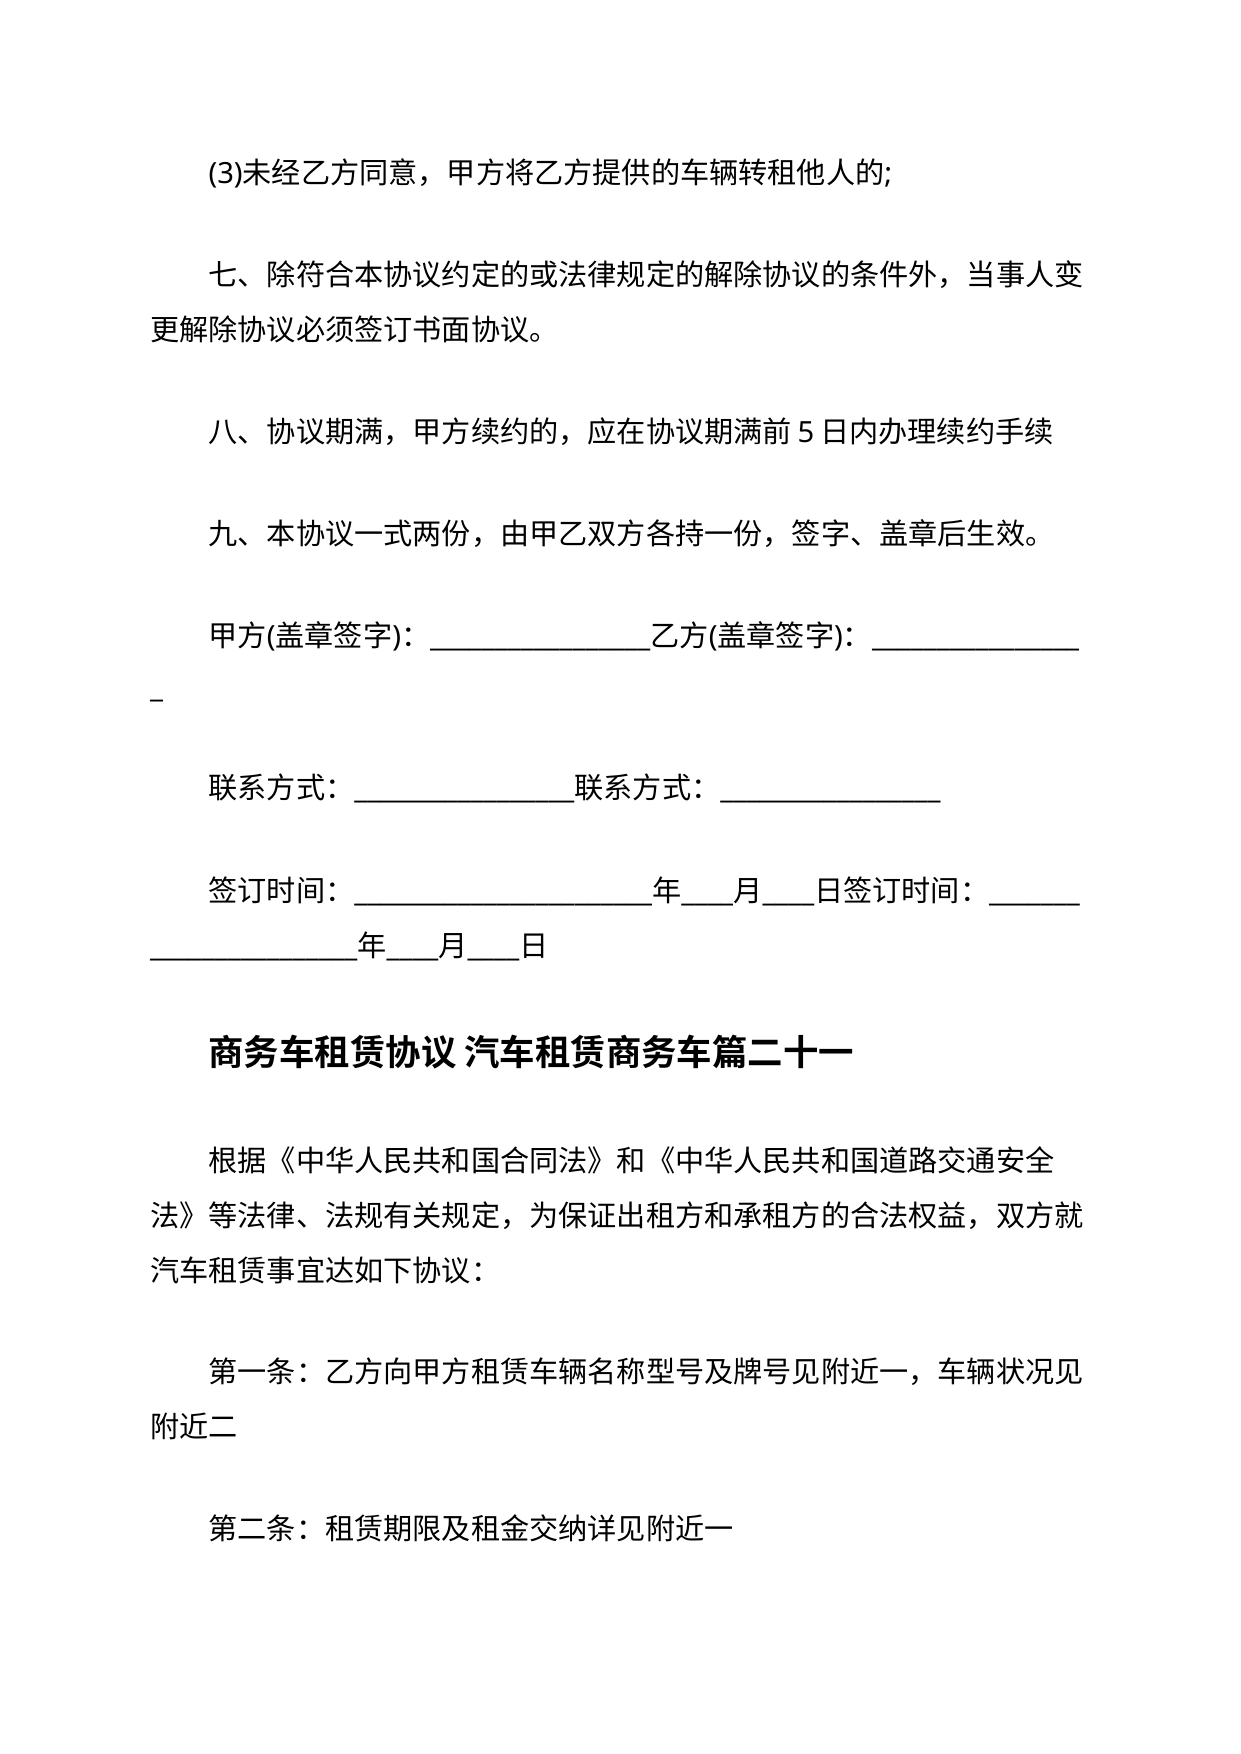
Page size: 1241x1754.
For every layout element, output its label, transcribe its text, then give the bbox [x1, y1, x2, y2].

text 九、本协议一式两份，由甲乙双方各持一份，签字、盖章后生效。 [150, 511, 1090, 553]
text 第二条：租赁期限及租金交纳详见附近一 [150, 1506, 1090, 1548]
text 八、协议期满，甲方续约的，应在协议期满前5日内办理续约手续 [150, 409, 1090, 451]
text 甲方(盖章签字)：_________________乙方(盖章签字)：_________________ [150, 612, 1090, 706]
text 根据《中华人民共和国合同法》和《中华人民共和国道路交通安全法》等法律、法规有关规定，为保证出租方和承租方的合法权益，双方就汽车租赁事宜达如下协议： [150, 1137, 1090, 1289]
text 联系方式：_________________联系方式：_________________ [150, 765, 1090, 807]
text 第一条：乙方向甲方租赁车辆名称型号及牌号见附近一，车辆状况见附近二 [150, 1349, 1090, 1446]
text 商务车租赁协议 汽车租赁商务车篇二十一 [150, 1024, 1090, 1075]
text (3)未经乙方同意，甲方将乙方提供的车辆转租他人的; [150, 150, 1090, 192]
text 签订时间：_______________________年____月____日签订时间：_______________________年____月____日 [150, 867, 1090, 964]
text 七、除符合本协议约定的或法律规定的解除协议的条件外，当事人变更解除协议必须签订书面协议。 [150, 252, 1090, 349]
